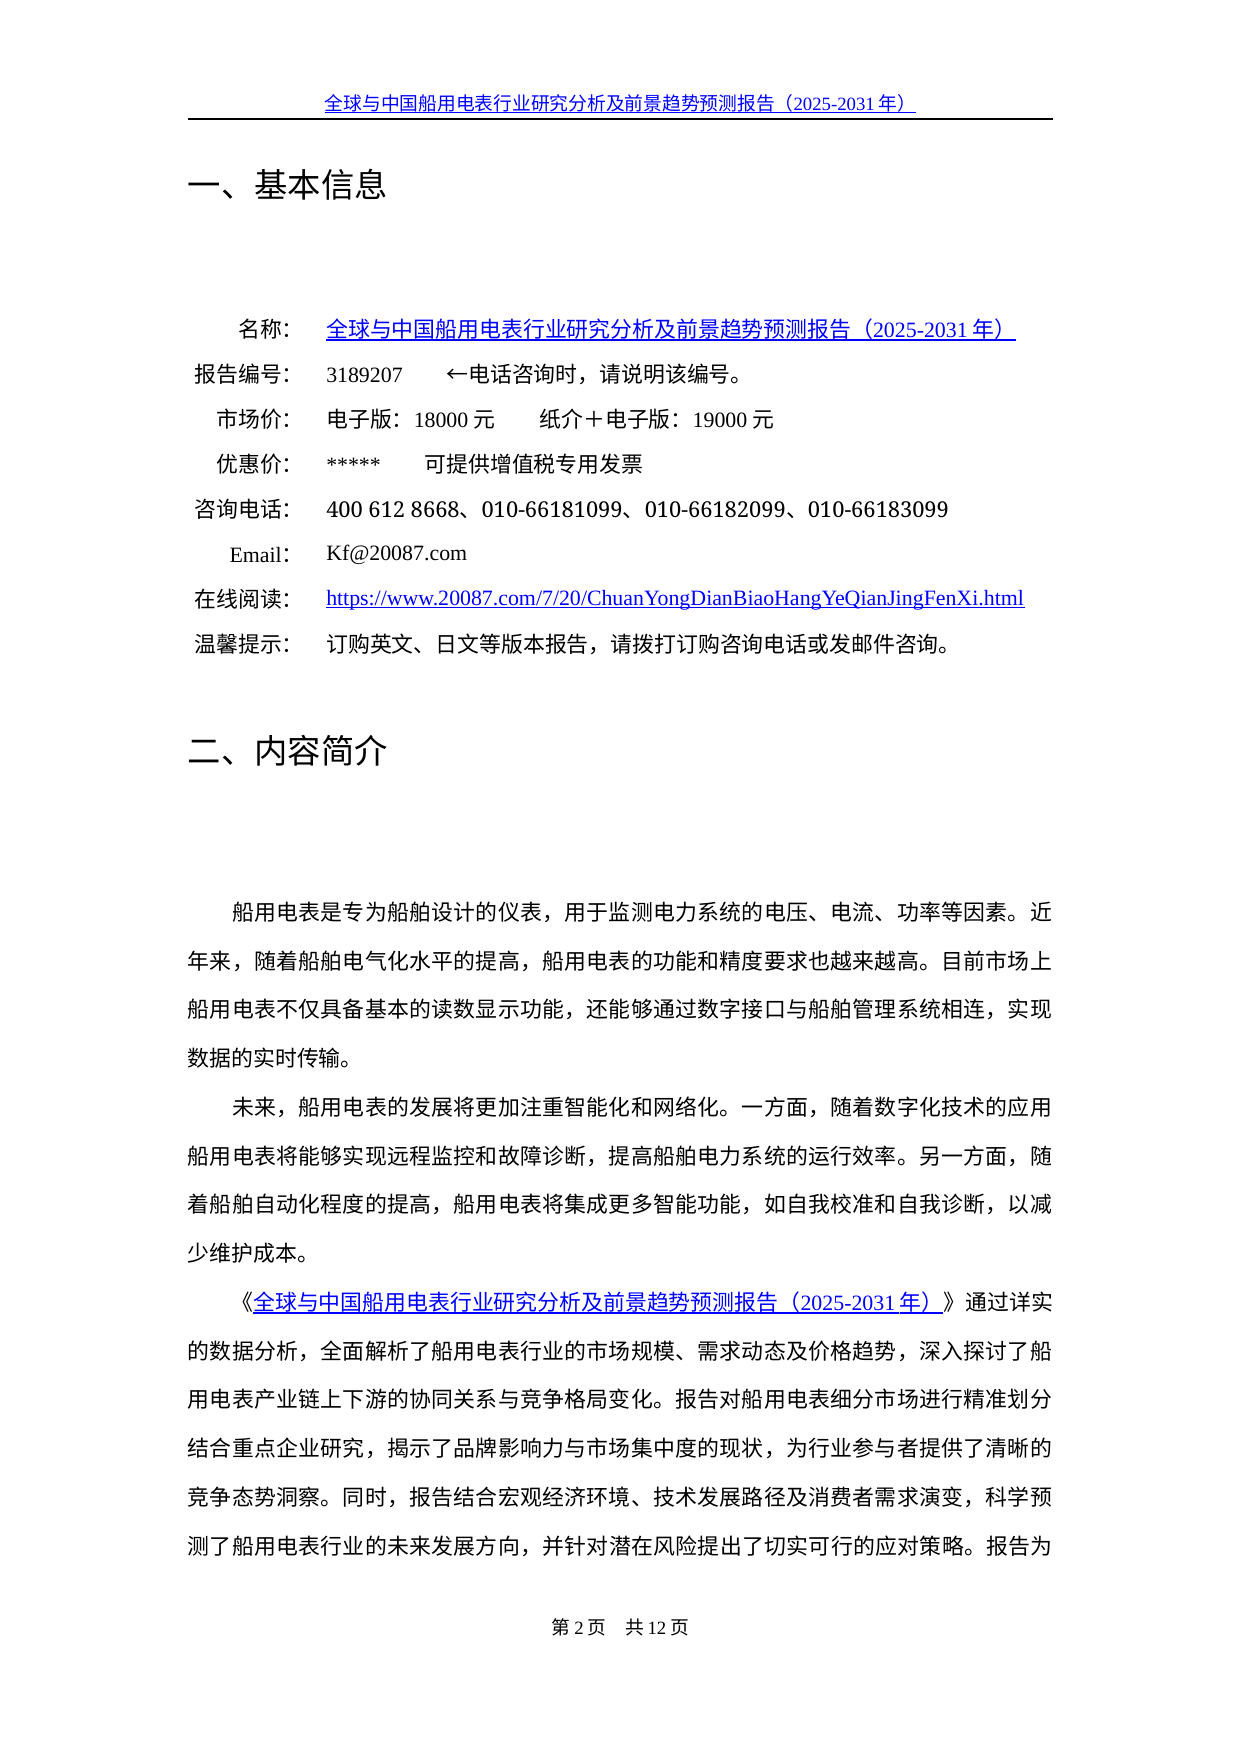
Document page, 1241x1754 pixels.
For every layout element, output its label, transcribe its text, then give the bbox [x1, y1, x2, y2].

table_cell 电子版：18000 元 纸介＋电子版：19000 元 [315, 402, 1073, 447]
table_header 名称： [167, 312, 315, 357]
table_cell Email： [167, 537, 315, 582]
table_cell 3189207 ←电话咨询时，请说明该编号。 [315, 357, 1073, 402]
table_cell 温馨提示： [167, 627, 315, 672]
table_header 全球与中国船用电表行业研究分析及前景趋势预测报告（2025-2031年） [315, 312, 1073, 357]
table_cell 报告编号： [167, 357, 315, 402]
title 一、基本信息 [187, 150, 1053, 215]
table_cell 咨询电话： [167, 492, 315, 537]
table_cell 市场价： [167, 402, 315, 447]
table_cell Kf@20087.com [315, 537, 1073, 582]
table_cell 在线阅读： [167, 582, 315, 627]
table_cell 400 612 8668、010-66181099、010-66182099、010-66183099 [315, 492, 1073, 537]
table_cell ***** 可提供增值税专用发票 [315, 447, 1073, 492]
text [187, 894, 1053, 1561]
table_cell 优惠价： [167, 447, 315, 492]
table_cell [315, 582, 1073, 627]
table_cell 订购英文、日文等版本报告，请拨打订购咨询电话或发邮件咨询。 [315, 627, 1073, 672]
title 二、内容简介 [187, 717, 1053, 782]
